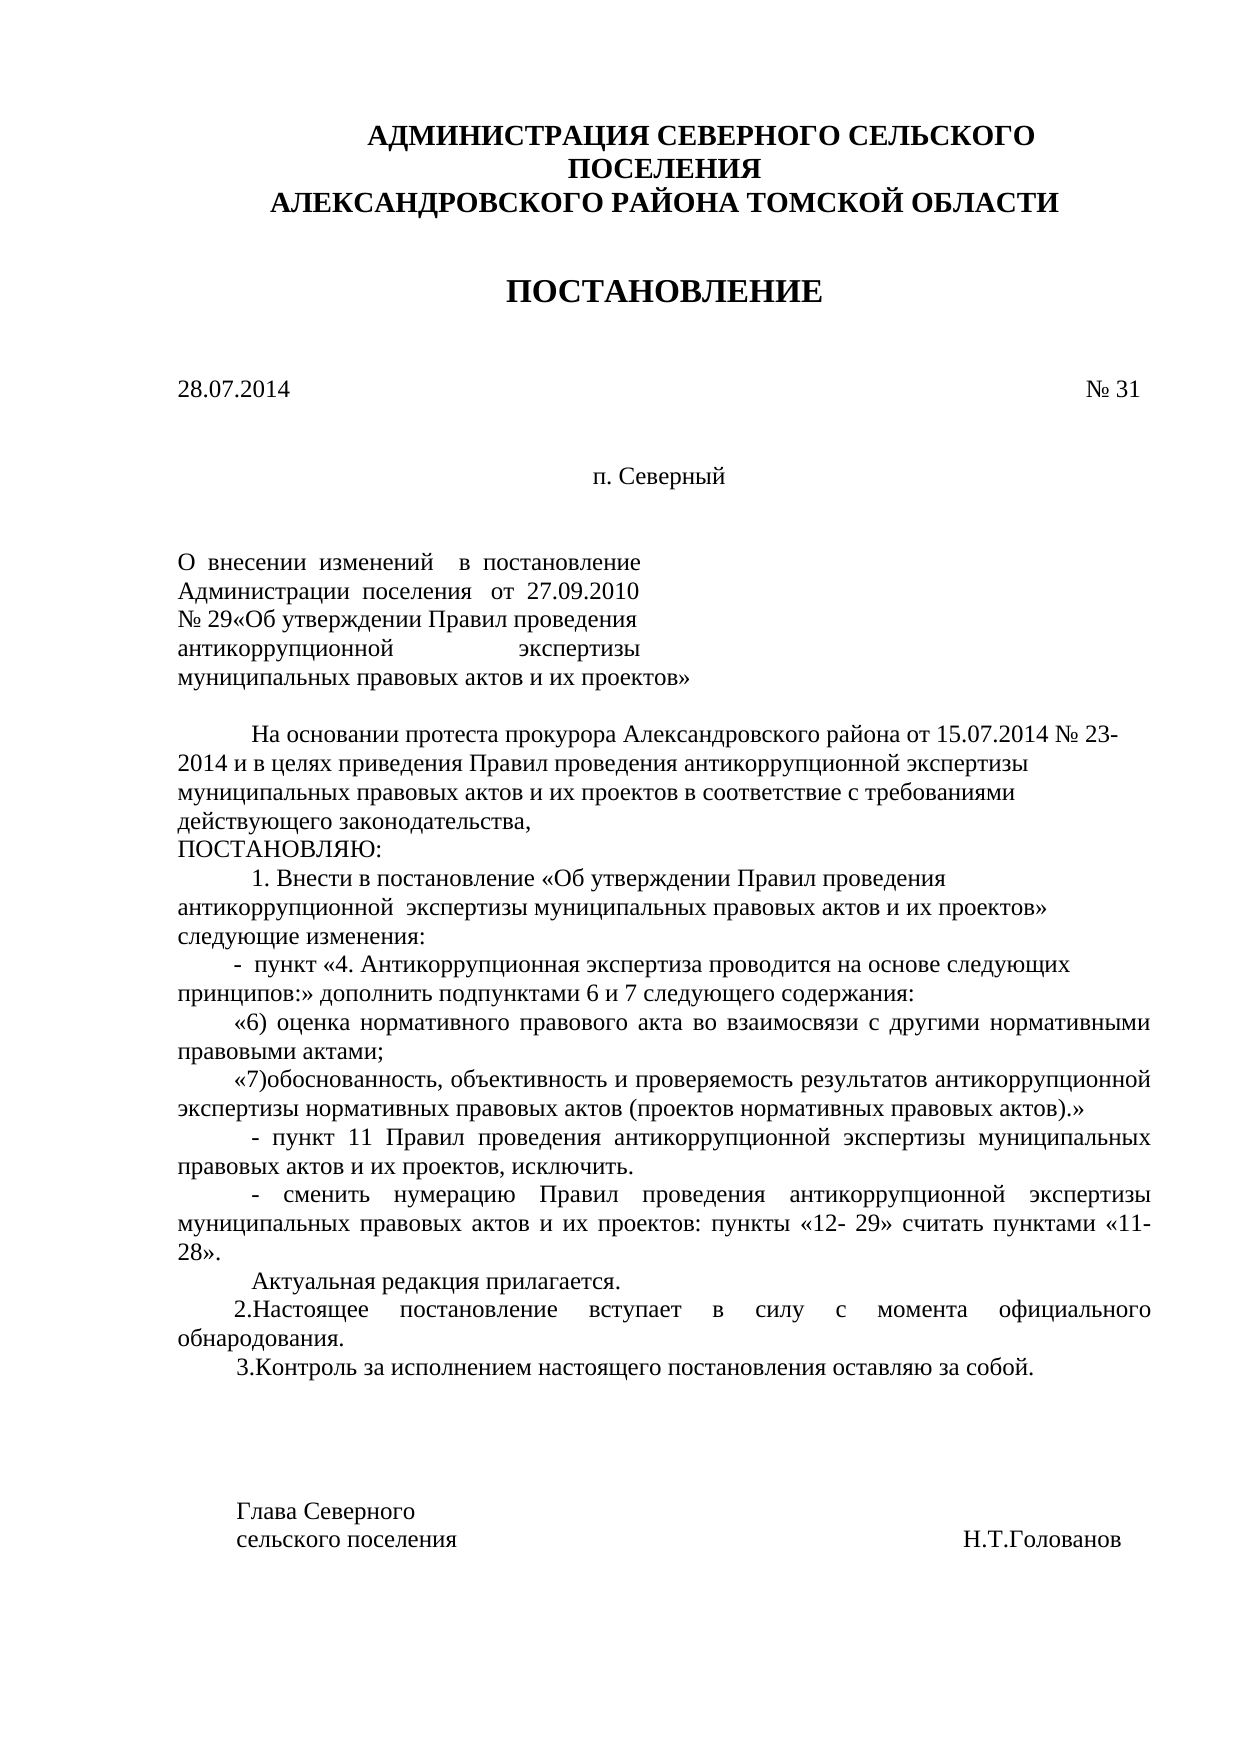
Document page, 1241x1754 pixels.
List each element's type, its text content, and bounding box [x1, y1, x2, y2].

text - сменить нумерацию Правил проведения антикоррупционной экспертизы муниципальных правовых актов и их проектов: пункты «12- 29» считать пунктами «11-28». [177, 1179, 1152, 1266]
text Администрации поселения от 27.09.2010 [177, 576, 1152, 604]
text сельского поселения Н.Т.Голованов [177, 1524, 1152, 1553]
text ПОСТАНОВЛЯЮ: [177, 834, 1152, 863]
text - пункт 11 Правил проведения антикоррупционной экспертизы муниципальных правовых актов и их проектов, исключить. [177, 1122, 1152, 1179]
table_cell п. Северный [166, 461, 1152, 518]
text «6) оценка нормативного правового акта во взаимосвязи с другими нормативными правовыми актами; [177, 1007, 1152, 1064]
text антикоррупционной экспертизы [177, 633, 1152, 662]
text АДМИНИСТРАЦИЯ СЕВЕРНОГО СЕЛЬСКОГО [177, 118, 1152, 152]
text ПОСТАНОВЛЕНИЕ [177, 271, 1152, 310]
text О внесении изменений в постановление [177, 547, 1152, 576]
text - пункт «4. Антикоррупционная экспертиза проводится на основе следующих принципов:» дополнить подпунктами 6 и 7 следующего содержания: [177, 949, 1152, 1007]
text ПОСЕЛЕНИЯ [177, 152, 1152, 185]
text «7)обоснованность, объективность и проверяемость результатов антикоррупционной экспертизы нормативных правовых актов (проектов нормативных правовых актов).» [177, 1064, 1152, 1122]
text Актуальная редакция прилагается. [177, 1266, 1152, 1294]
text 1. Внести в постановление «Об утверждении Правил проведения антикоррупционной экспертизы муниципальных правовых актов и их проектов» следующие изменения: [177, 863, 1152, 949]
table_header 28.07.2014 [166, 375, 649, 461]
text На основании протеста прокурора Александровского района от 15.07.2014 № 23-2014 и в целях приведения Правил проведения антикоррупционной экспертизы муниципальных правовых актов и их проектов в соответствие с требованиями действующего законодательства, [177, 719, 1152, 834]
text АЛЕКСАНДРОВСКОГО РАЙОНА ТОМСКОЙ ОБЛАСТИ [177, 185, 1152, 219]
text 2.Настоящее постановление вступает в силу с момента официального обнародования. [177, 1294, 1152, 1352]
text 3.Контроль за исполнением настоящего постановления оставляю за собой. [177, 1352, 1152, 1381]
text Глава Северного [177, 1496, 1152, 1524]
text муниципальных правовых актов и их проектов» [177, 662, 1152, 691]
text № 29«Об утверждении Правил проведения [177, 604, 1152, 633]
table_header № 31 [650, 375, 1152, 461]
